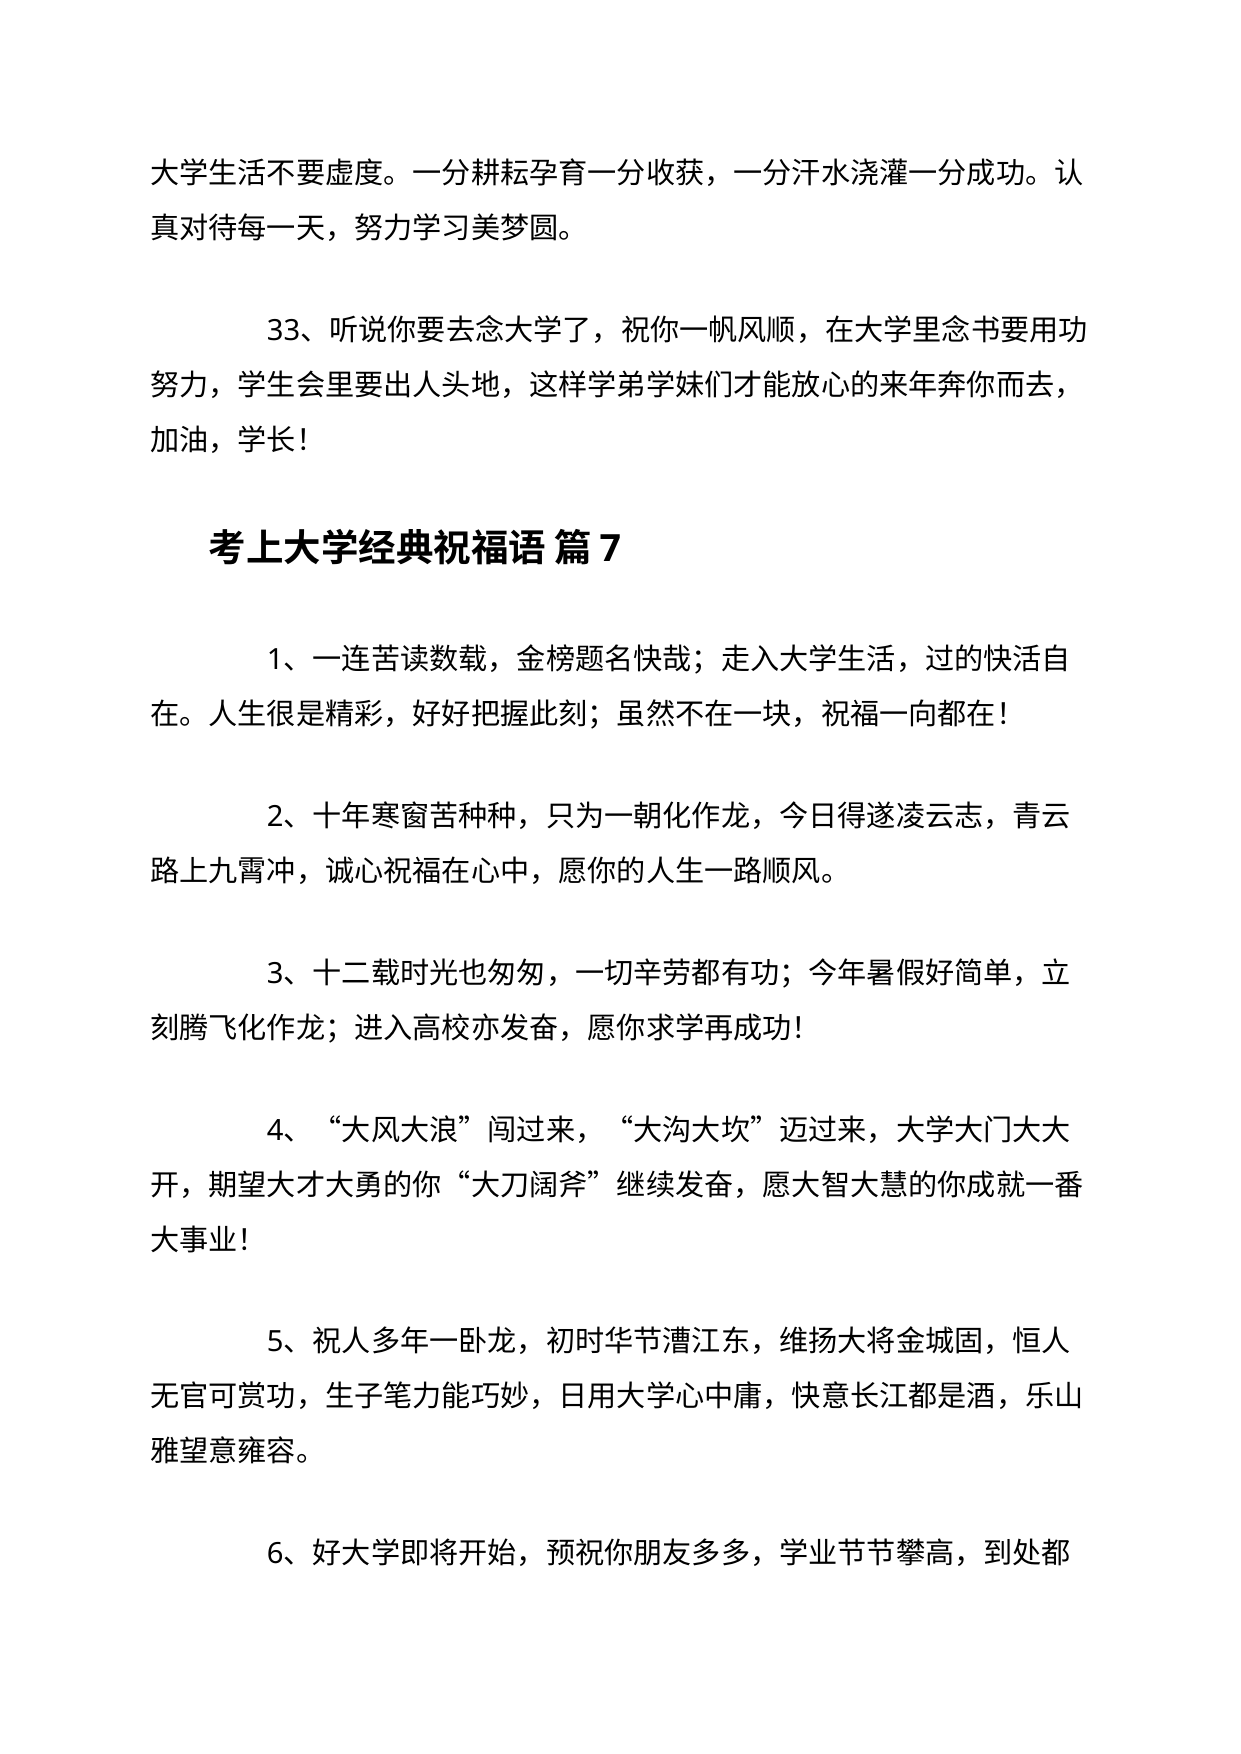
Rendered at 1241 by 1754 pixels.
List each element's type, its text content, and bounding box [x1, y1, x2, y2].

text 3、十二载时光也匆匆，一切辛劳都有功；今年暑假好简单，立刻腾飞化作龙；进入高校亦发奋，愿你求学再成功！ [150, 949, 1090, 1047]
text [150, 1529, 1090, 1572]
text 5、祝人多年一卧龙，初时华节漕江东，维扬大将金城固，恒人无官可赏功，生子笔力能巧妙，日用大学心中庸，快意长江都是酒，乐山雅望意雍容。 [150, 1318, 1090, 1470]
text 2、十年寒窗苦种种，只为一朝化作龙，今日得遂凌云志，青云路上九霄冲，诚心祝福在心中，愿你的人生一路顺风。 [150, 793, 1090, 890]
text 1、一连苦读数载，金榜题名快哉；走入大学生活，过的快活自在。人生很是精彩，好好把握此刻；虽然不在一块，祝福一向都在！ [150, 636, 1090, 733]
text 4、“大风大浪”闯过来，“大沟大坎”迈过来，大学大门大大开，期望大才大勇的你“大刀阔斧”继续发奋，愿大智大慧的你成就一番大事业！ [150, 1106, 1090, 1258]
text 考上大学经典祝福语 篇7 [150, 518, 1090, 573]
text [150, 150, 1090, 247]
text 33、听说你要去念大学了，祝你一帆风顺，在大学里念书要用功努力，学生会里要出人头地，这样学弟学妹们才能放心的来年奔你而去，加油，学长！ [150, 307, 1090, 459]
